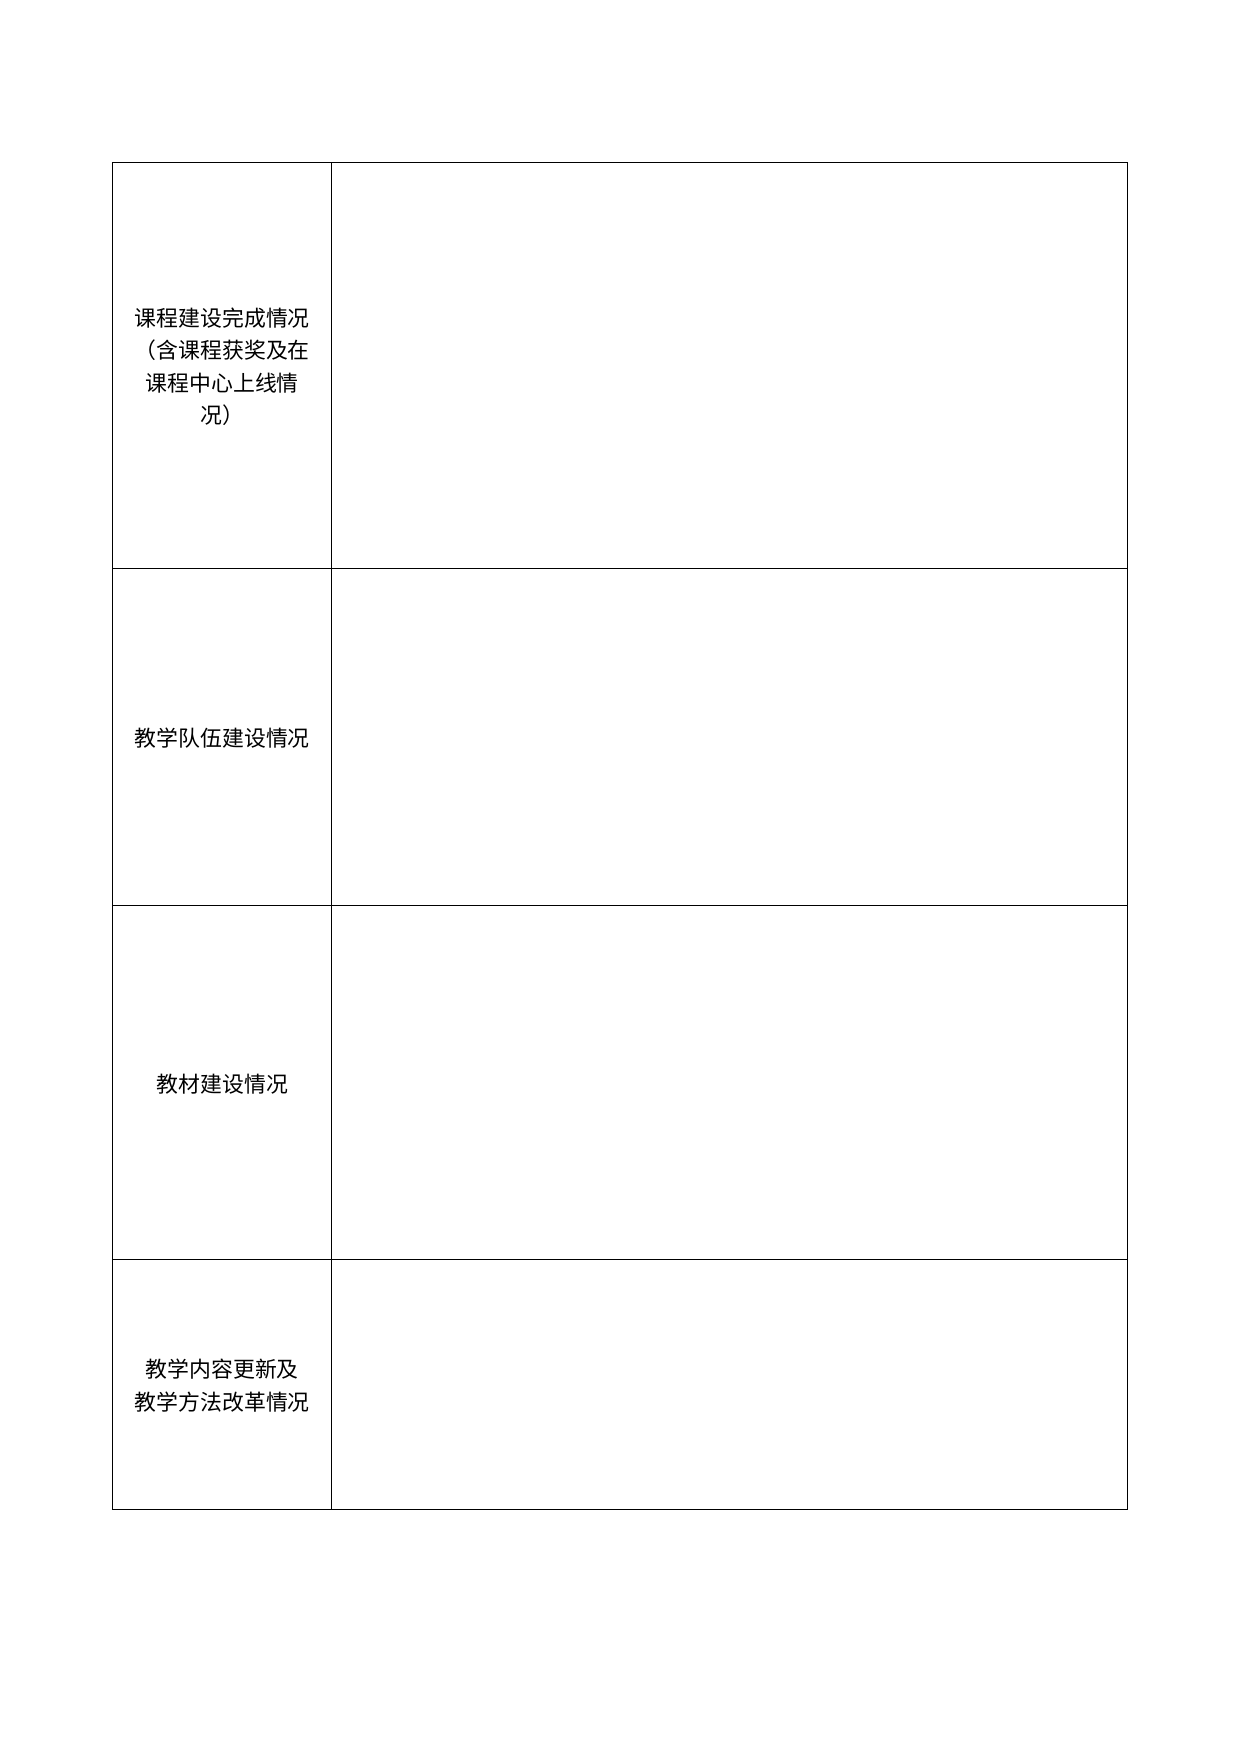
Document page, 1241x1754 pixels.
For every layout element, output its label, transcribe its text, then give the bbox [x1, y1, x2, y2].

table_cell 课程建设完成情况 （含课程获奖及在课程中心上线情况） [113, 163, 331, 568]
table_cell [332, 1260, 1127, 1508]
table_cell 教学内容更新及 教学方法改革情况 [113, 1260, 331, 1508]
table_cell [332, 163, 1127, 568]
table_cell 教学队伍建设情况 [113, 569, 331, 905]
table_cell [332, 569, 1127, 905]
table_cell [332, 906, 1127, 1259]
table_cell 教材建设情况 [113, 906, 331, 1259]
